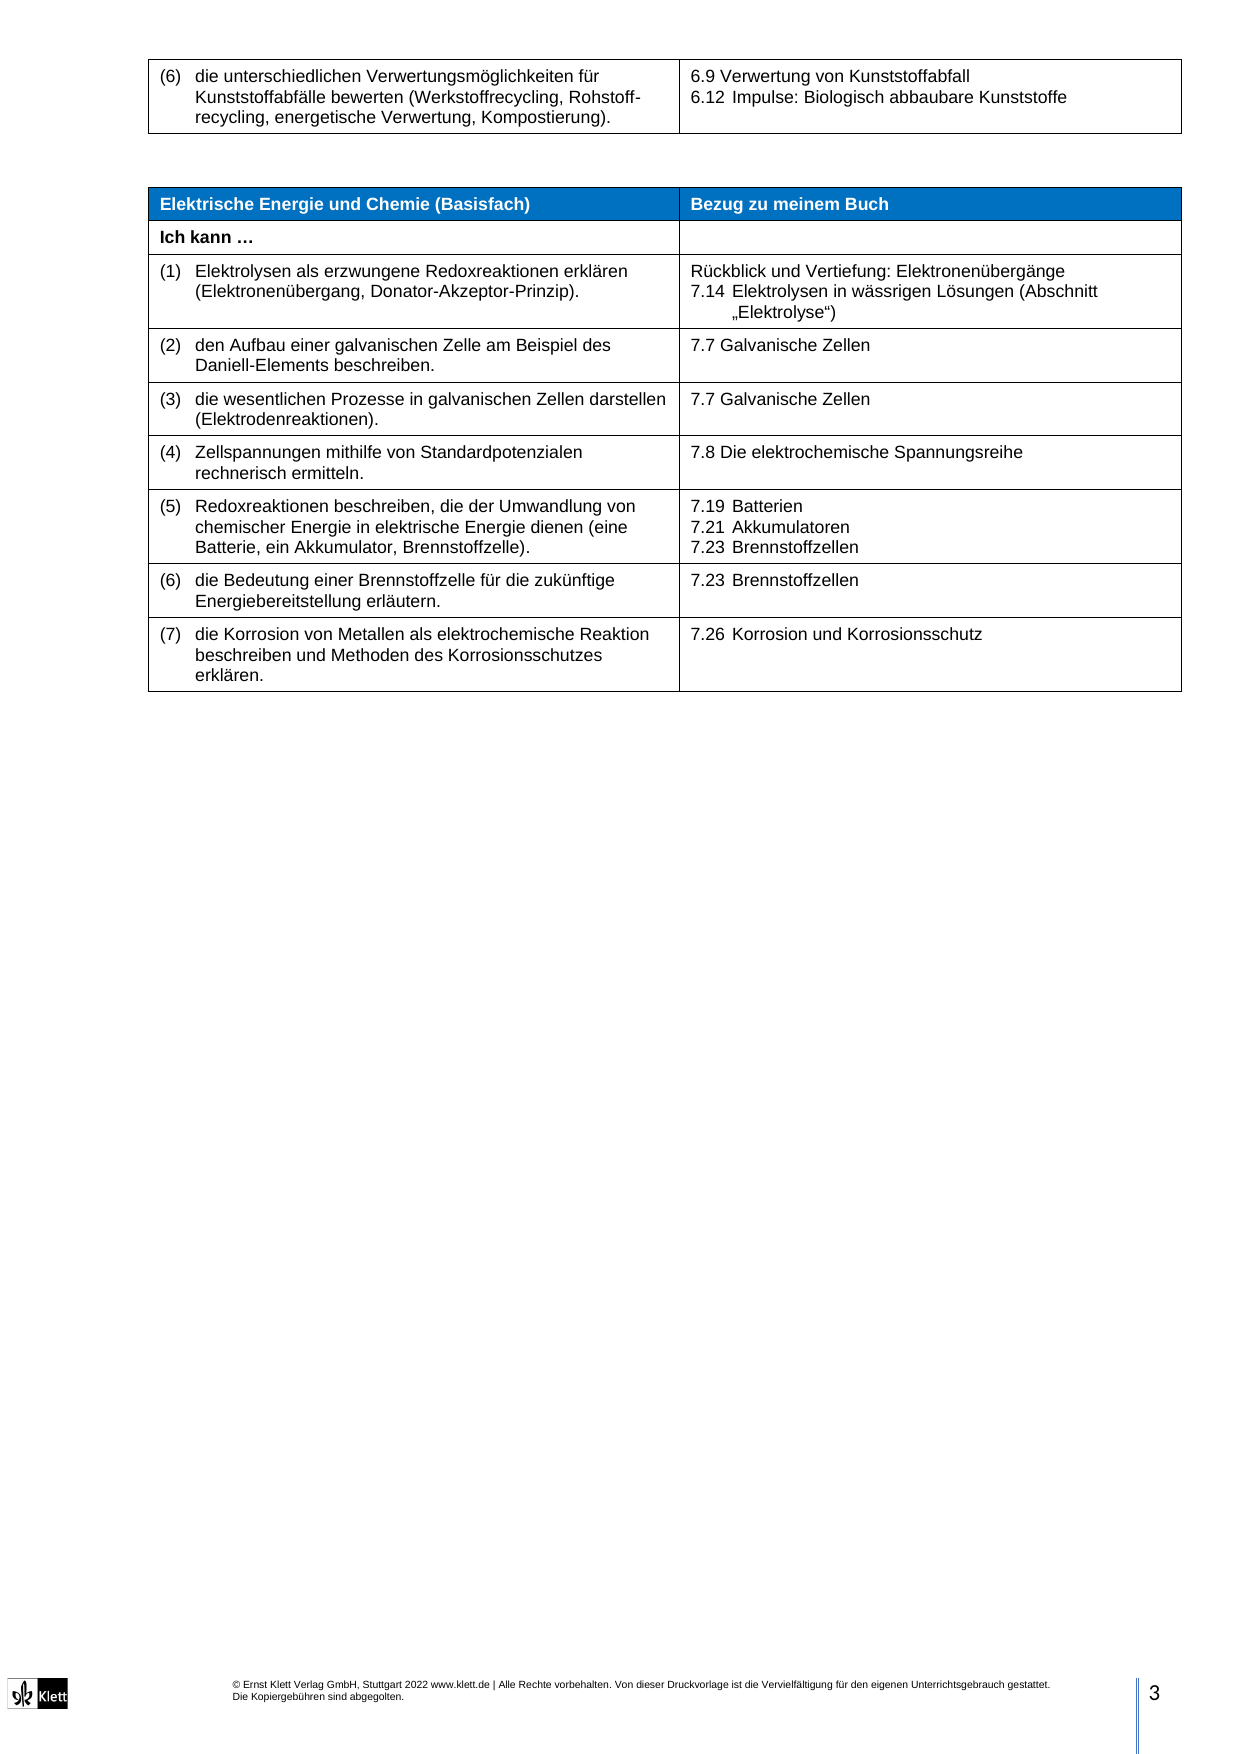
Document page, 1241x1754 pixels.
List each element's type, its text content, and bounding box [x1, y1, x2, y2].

table_cell (6) die unterschiedlichen Verwertungsmöglichkeiten für Kunststoffabfälle bewerten (Werkstoffrecycling, Rohstoffrecycling, energetische Verwertung, Kompostierung). [149, 60, 679, 133]
table_cell (2) den Aufbau einer galvanischen Zelle am Beispiel des Daniell-Elements beschreiben. [149, 329, 679, 382]
table_cell 7.19 Batterien 7.21 Akkumulatoren 7.23 Brennstoffzellen [680, 490, 1181, 563]
table_cell (3) die wesentlichen Prozesse in galvanischen Zellen darstellen (Elektrodenreaktionen). [149, 383, 679, 435]
table_cell 7.8 Die elektrochemische Spannungsreihe [680, 436, 1181, 489]
table_cell (4) Zellspannungen mithilfe von Standardpotenzialen rechnerisch ermitteln. [149, 436, 679, 489]
table_cell (1) Elektrolysen als erzwungene Redoxreaktionen erklären (Elektronenübergang, Donator-Akzeptor-Prinzip). [149, 255, 679, 328]
table_cell Ich kann … [149, 221, 679, 254]
table_cell (5) Redoxreaktionen beschreiben, die der Umwandlung von chemischer Energie in elektrische Energie dienen (eine Batterie, ein Akkumulator, Brennstoffzelle). [149, 490, 679, 563]
table_cell (6) die Bedeutung einer Brennstoffzelle für die zukünftige Energiebereitstellung erläutern. [149, 564, 679, 617]
table_cell 7.7 Galvanische Zellen [680, 383, 1181, 435]
table_cell 6.9 Verwertung von Kunststoffabfall 6.12 Impulse: Biologisch abbaubare Kunststoffe [680, 60, 1181, 133]
table_cell 7.7 Galvanische Zellen [680, 329, 1181, 382]
table_header Elektrische Energie und Chemie (Basisfach) [149, 188, 679, 220]
table_cell 7.26 Korrosion und Korrosionsschutz [680, 618, 1181, 691]
table_cell (7) die Korrosion von Metallen als elektrochemische Reaktion beschreiben und Methoden des Korrosionsschutzes erklären. [149, 618, 679, 691]
picture [7, 1678, 68, 1709]
table_cell 7.23 Brennstoffzellen [680, 564, 1181, 617]
table_cell Rückblick und Vertiefung: Elektronenübergänge 7.14 Elektrolysen in wässrigen Lösungen (Abschnitt „Elektrolyse“) [680, 255, 1181, 328]
table_cell [680, 221, 1181, 254]
table_header Bezug zu meinem Buch [680, 188, 1181, 220]
